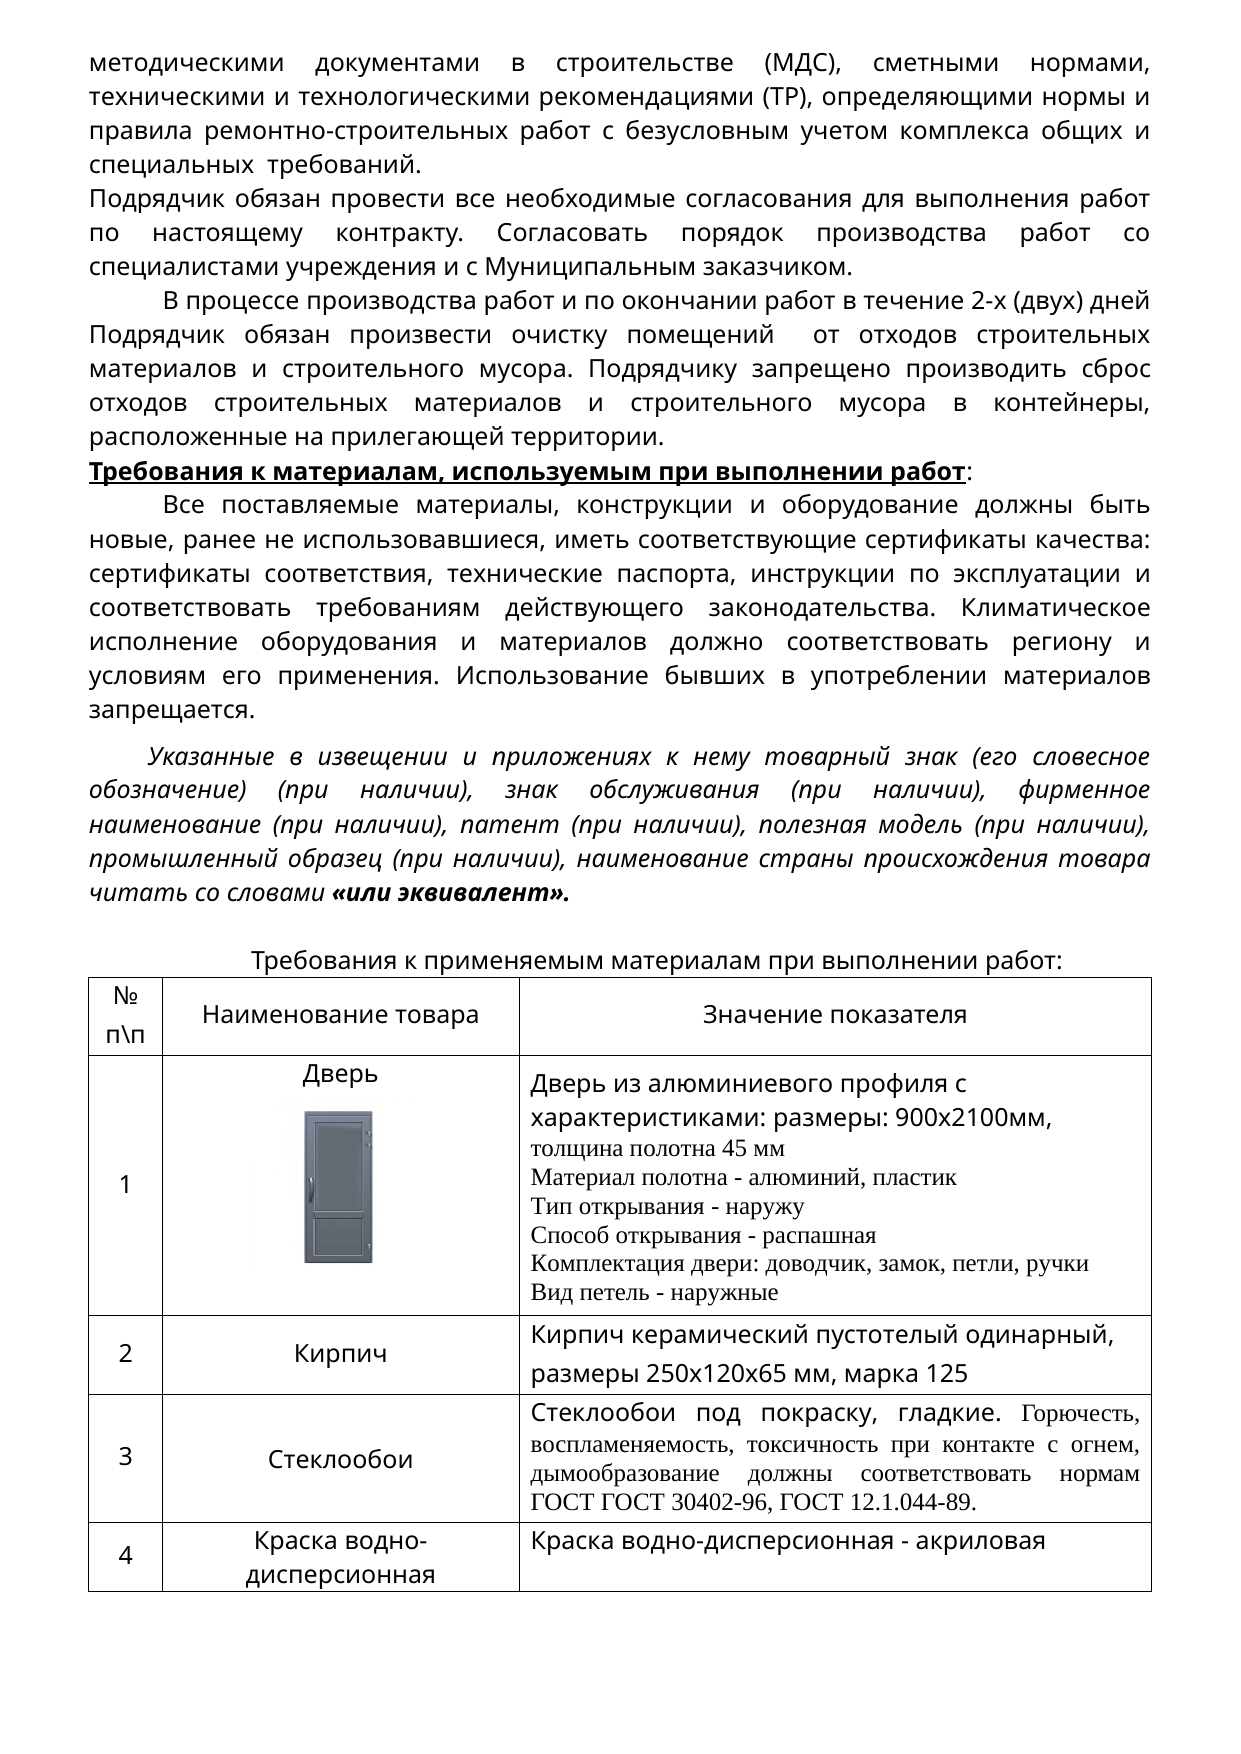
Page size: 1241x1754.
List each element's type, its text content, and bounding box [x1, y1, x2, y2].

table_cell 1 [89, 1056, 162, 1315]
text В процессе производства работ и по окончании работ в течение 2-х (двух) дней Подрядчик обязан произвести очистку помещений от отходов строительных материалов и строительного мусора. Подрядчику запрещено производить сброс отходов строительных материалов и строительного мусора в контейнеры, расположенные на прилегающей территории. [89, 283, 1152, 453]
table_cell Краска водно-дисперсионная - акриловая [520, 1523, 1151, 1591]
table_cell Дверь из алюминиевого профиля с характеристиками: размеры: 900х2100мм, толщина полотна 45 мм Материал полотна - алюминий, пластик Тип открывания - наружу Способ открывания - распашная Комплектация двери: доводчик, замок, петли, ручки Вид петель - наружные [520, 1056, 1151, 1315]
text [89, 44, 1152, 181]
text Требования к материалам, используемым при выполнении работ: [89, 453, 1152, 487]
picture [206, 1095, 475, 1273]
table_header Наименование товара [163, 978, 519, 1055]
table_cell 2 [89, 1316, 162, 1394]
text Требования к применяемым материалам при выполнении работ: [89, 942, 1152, 977]
table_cell 4 [89, 1523, 162, 1591]
text Подрядчик обязан провести все необходимые согласования для выполнения работ по настоящему контракту. Согласовать порядок производства работ со специалистами учреждения и с Муниципальным заказчиком. [89, 181, 1152, 283]
table_cell Кирпич [163, 1316, 519, 1394]
table_header № п\п [89, 978, 162, 1055]
table_cell Стеклообои под покраску, гладкие. Горючесть, воспламеняемость, токсичность при контакте с огнем, дымообразование должны соответствовать нормам ГОСТ ГОСТ 30402-96, ГОСТ 12.1.044-89. [520, 1395, 1151, 1522]
table_cell 3 [89, 1395, 162, 1522]
text Все поставляемые материалы, конструкции и оборудование должны быть новые, ранее не использовавшиеся, иметь соответствующие сертификаты качества: сертификаты соответствия, технические паспорта, инструкции по эксплуатации и соответствовать требованиям действующего законодательства. Климатическое исполнение оборудования и материалов должно соответствовать региону и условиям его применения. Использование бывших в употреблении материалов запрещается. [89, 487, 1152, 726]
table_cell Краска водно-дисперсионная [163, 1523, 519, 1591]
table_cell Дверь [163, 1056, 519, 1315]
table_header Значение показателя [520, 978, 1151, 1055]
table_cell Стеклообои [163, 1395, 519, 1522]
text Указанные в извещении и приложениях к нему товарный знак (его словесное обозначение) (при наличии), знак обслуживания (при наличии), фирменное наименование (при наличии), патент (при наличии), полезная модель (при наличии), промышленный образец (при наличии), наименование страны происхождения товара читать со словами «или эквивалент». [89, 738, 1152, 908]
table_cell Кирпич керамический пустотелый одинарный, размеры 250х120х65 мм, марка 125 [520, 1316, 1151, 1394]
